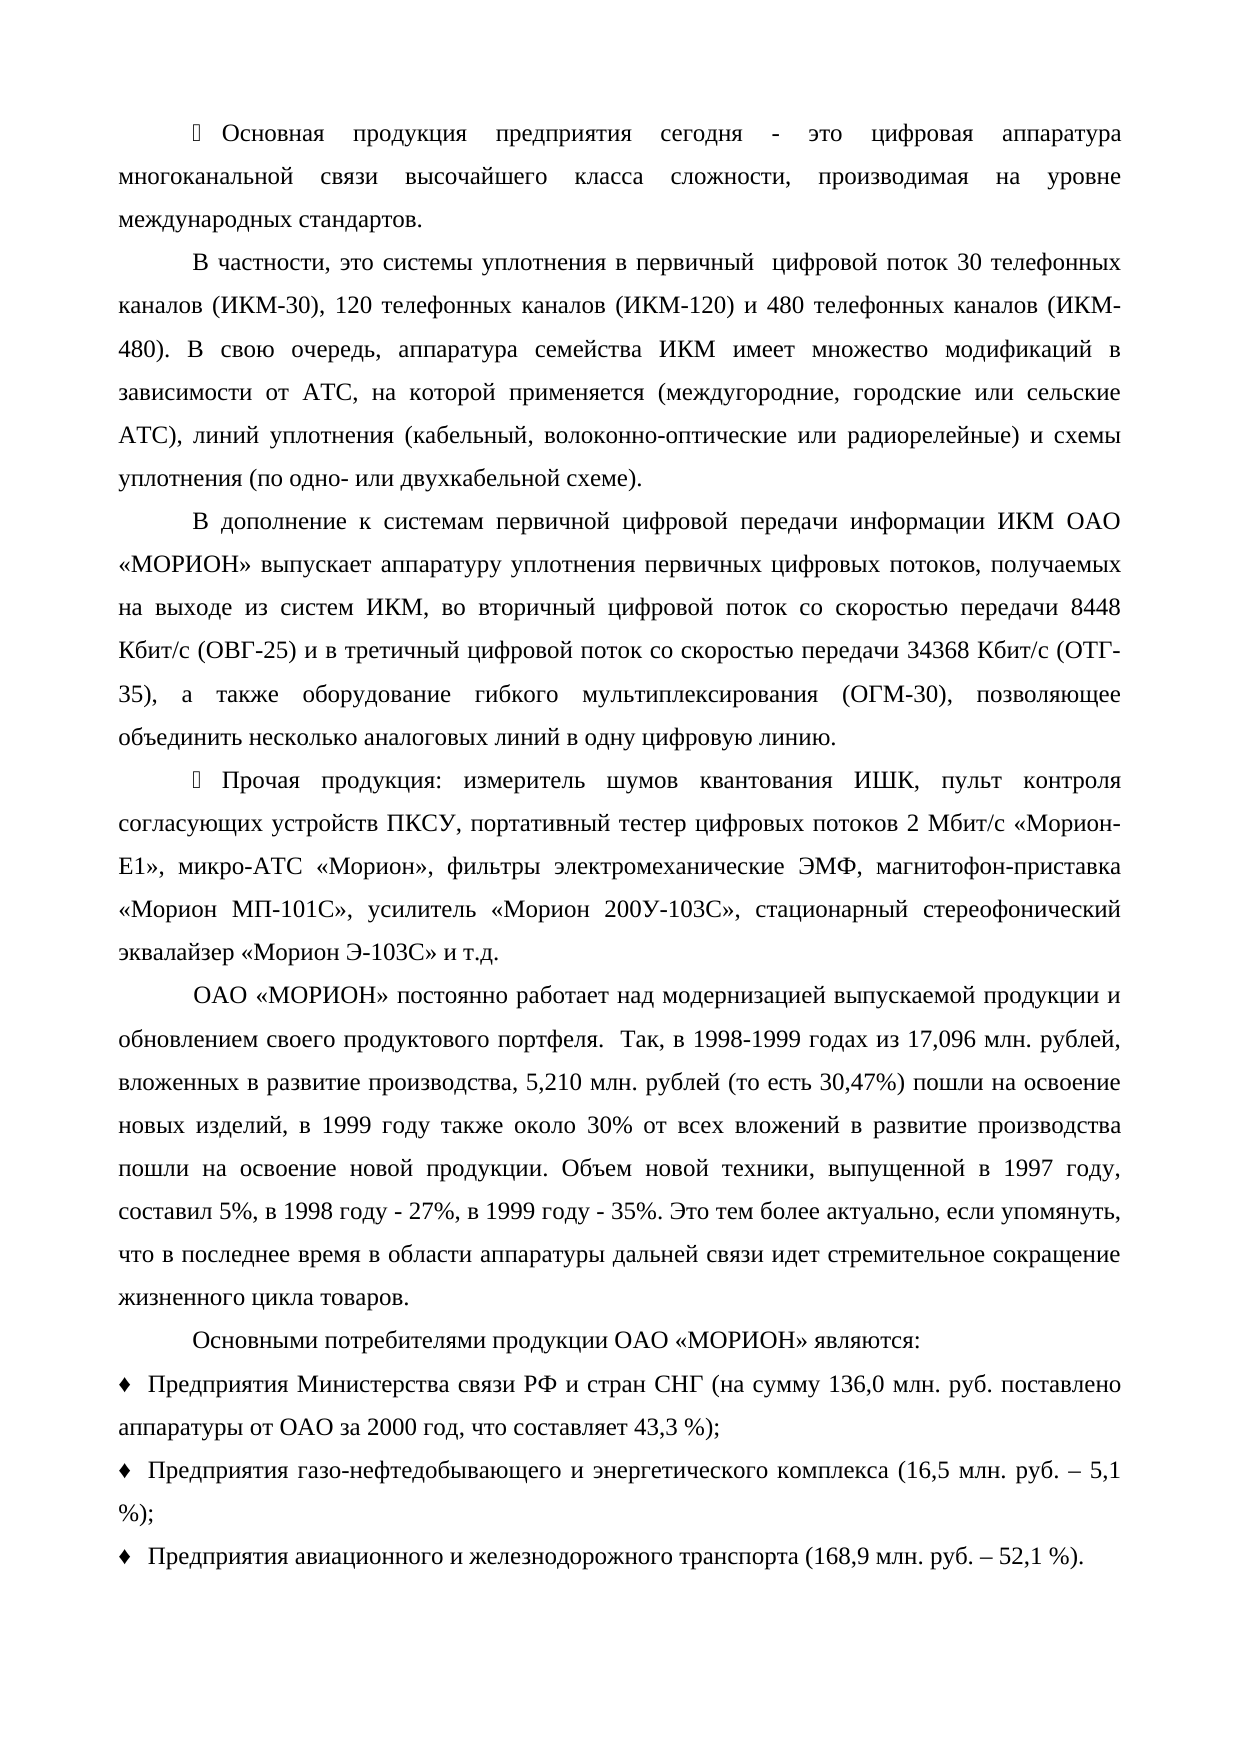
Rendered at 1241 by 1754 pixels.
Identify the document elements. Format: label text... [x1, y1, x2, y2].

list Предприятия Министерства связи РФ и стран СНГ (на сумму 136,0 млн. руб. поставлено аппаратуры от ОАО за 2000 год, что составляет 43,3 %); [118, 1369, 1122, 1441]
text ОАО «Морион» постоянно работает над модернизацией выпускаемой продукции и обновлением своего продуктового портфеля. Так, в 1998-1999 годах из 17,096 млн. рублей, вложенных в развитие производства, 5,210 млн. рублей (то есть 30,47%) пошли на освоение новых изделий, в 1999 году также около 30% от всех вложений в развитие производства пошли на освоение новой продукции. Объем новой техники, выпущенной в 1997 году, составил 5%, в 1998 году - 27%, в 1999 году - 35%. Это тем более актуально, если упомянуть, что в последнее время в области аппаратуры дальней связи идет стремительное сокращение жизненного цикла товаров. [118, 981, 1122, 1311]
text Основными потребителями продукции ОАО «МОРИОН» являются: [118, 1326, 1122, 1354]
text В дополнение к системам первичной цифровой передачи информации ИКМ ОАО «Морион» выпускает аппаратуру уплотнения первичных цифровых потоков, получаемых на выходе из систем ИКМ, во вторичный цифровой поток со скоростью передачи 8448 Кбит/с (ОВГ-25) и в третичный цифровой поток со скоростью передачи 34368 Кбит/с (ОТГ-35), а также оборудование гибкого мультиплексирования (ОГМ-30), позволяющее объединить несколько аналоговых линий в одну цифровую линию. [118, 506, 1122, 751]
text В частности, это системы уплотнения в первичный цифровой поток 30 телефонных каналов (ИКМ-30), 120 телефонных каналов (ИКМ-120) и 480 телефонных каналов (ИКМ-480). В свою очередь, аппаратура семейства ИКМ имеет множество модификаций в зависимости от АТС, на которой применяется (междугородние, городские или сельские АТС), линий уплотнения (кабельный, волоконно-оптические или радиорелейные) и схемы уплотнения (по одно- или двухкабельной схеме). [118, 247, 1122, 492]
list Прочая продукция: измеритель шумов квантования ИШК, пульт контроля согласующих устройств ПКСУ, портативный тестер цифровых потоков 2 Мбит/с «Морион-Е1», микро-АТС «Морион», фильтры электромеханические ЭМФ, магнитофон-приставка «Морион МП-101С», усилитель «Морион 200У-103С», стационарный стереофонический эквалайзер «Морион Э-103С» и т.д. [118, 765, 1122, 966]
list Предприятия авиационного и железнодорожного транспорта (168,9 млн. руб. – 52,1 %). [118, 1541, 1122, 1570]
list Основная продукция предприятия сегодня - это цифровая аппаратура многоканальной связи высочайшего класса сложности, производимая на уровне международных стандартов. [118, 118, 1122, 233]
list Предприятия газо-нефтедобывающего и энергетического комплекса (16,5 млн. руб. – 5,1 %); [118, 1455, 1122, 1527]
